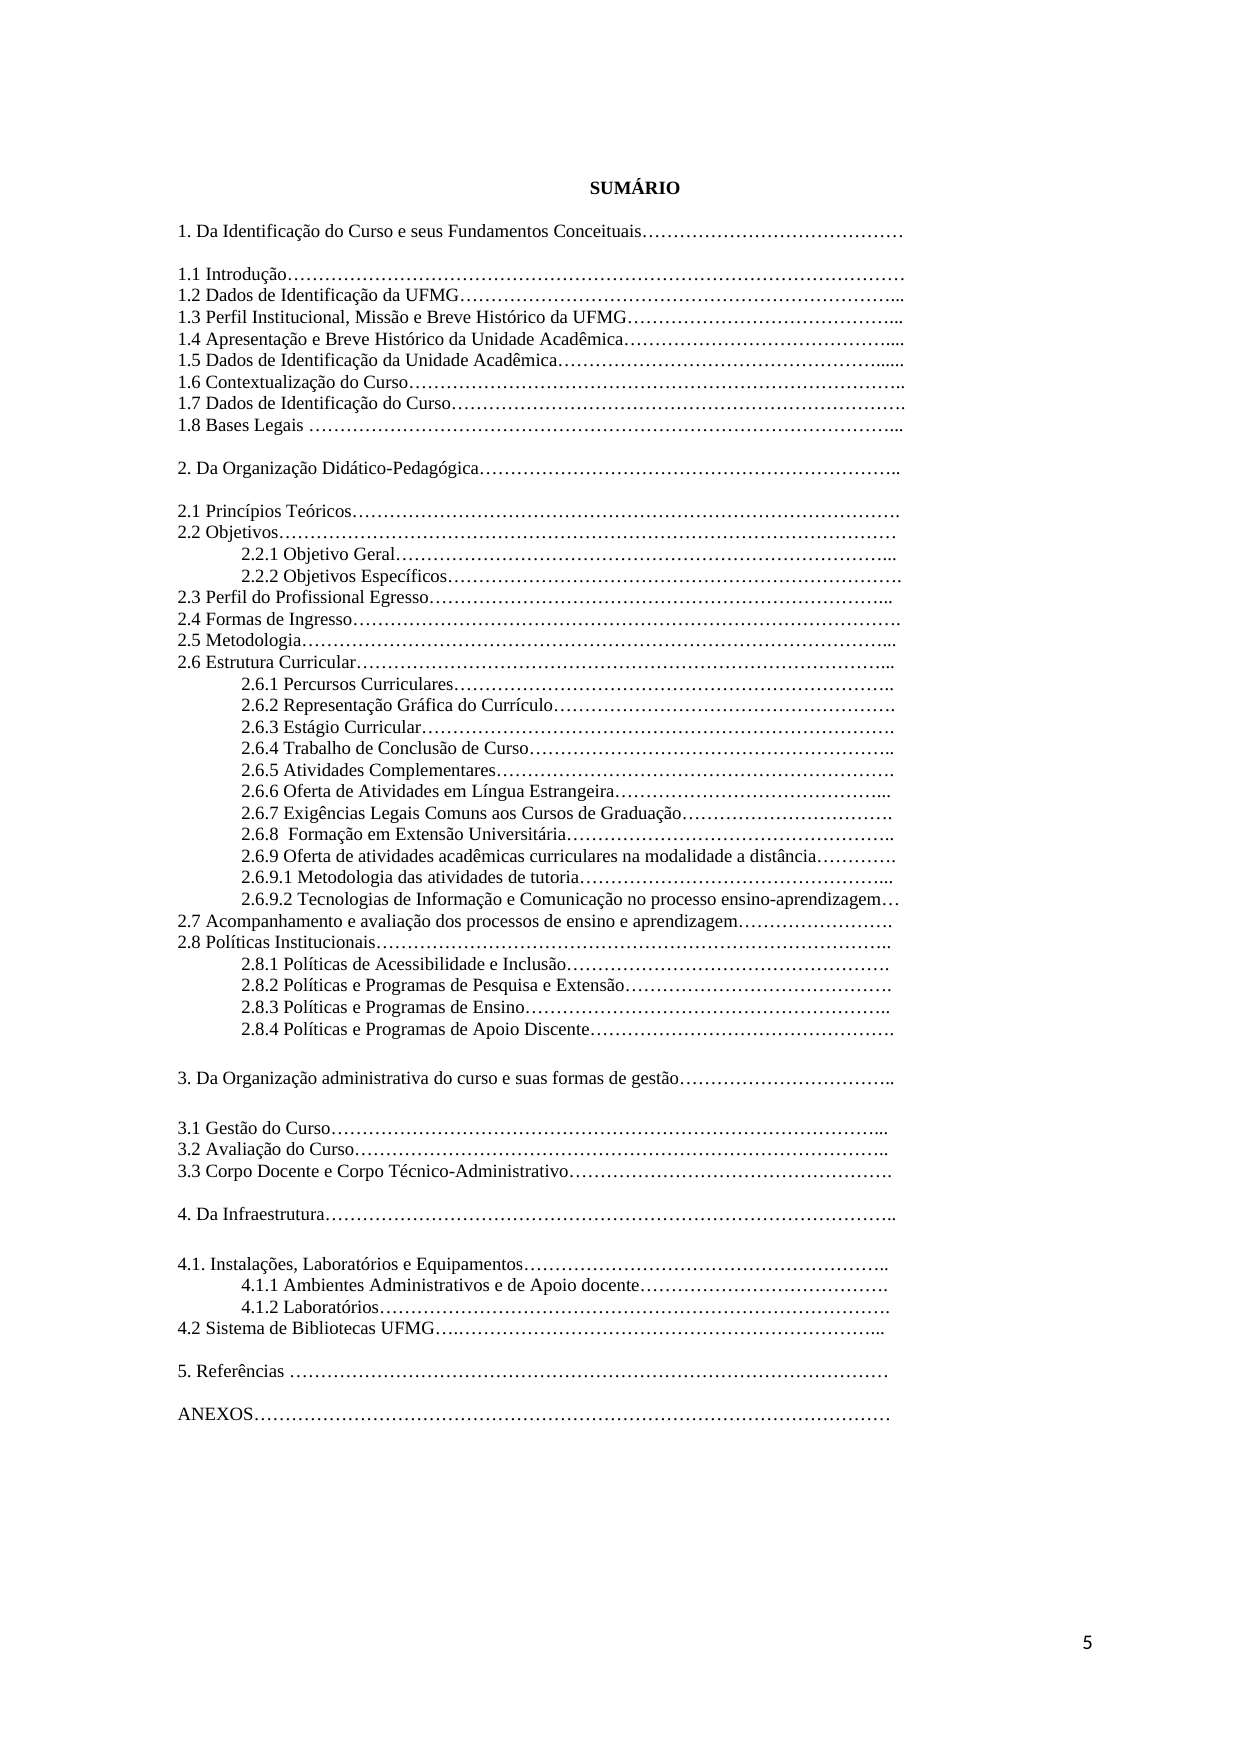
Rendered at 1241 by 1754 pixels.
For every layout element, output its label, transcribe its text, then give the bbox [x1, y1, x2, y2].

text 1.3 Perfil Institucional, Missão e Breve Histórico da UFMG……………………………………... [177, 306, 1092, 327]
text 2.6.8 Formação em Extensão Universitária…………………………………………….. [177, 823, 1092, 845]
text 4. Da Infraestrutura……………………………………………………………………………….. [177, 1203, 1092, 1224]
text 2.6.9.2 Tecnologias de Informação e Comunicação no processo ensino-aprendizagem… [177, 888, 1092, 909]
text 2.6.9.1 Metodologia das atividades de tutoria…………………………………………... [177, 866, 1092, 888]
text 2.6.1 Percursos Curriculares…………………………………………………………….. [177, 672, 1092, 694]
text 2.6.9 Oferta de atividades acadêmicas curriculares na modalidade a distância…………. [177, 845, 1092, 866]
text 2.3 Perfil do Profissional Egresso………………………………………………………………... [177, 586, 1092, 608]
text 3.1 Gestão do Curso……………………………………………………………………………... [177, 1117, 1092, 1138]
text 1.2 Dados de Identificação da UFMG……………………………………………………………... [177, 284, 1092, 306]
text 2.6.3 Estágio Curricular…………………………………………………………………. [177, 716, 1092, 737]
text 1.4 Apresentação e Breve Histórico da Unidade Acadêmica…………………………………….... [177, 327, 1092, 349]
text 1. Da Identificação do Curso e seus Fundamentos Conceituais…………………………………… [177, 219, 1092, 241]
text 2.7 Acompanhamento e avaliação dos processos de ensino e aprendizagem……………………. [177, 909, 1092, 931]
text 2. Da Organização Didático-Pedagógica………………………………………………………….. [177, 457, 1092, 478]
text 3.3 Corpo Docente e Corpo Técnico-Administrativo……………………………………………. [177, 1160, 1092, 1181]
text 2.4 Formas de Ingresso……………………………………………………………………………. [177, 608, 1092, 629]
text ANEXOS………………………………………………………………………………………… [177, 1403, 1092, 1425]
text 5. Referências …………………………………………………………………………………… [177, 1360, 1092, 1382]
text 4.1.2 Laboratórios………………………………………………………………………. [177, 1296, 1092, 1317]
text 2.8 Políticas Institucionais……………………………………………………………………….. [177, 931, 1092, 953]
text 2.5 Metodologia…………………………………………………………………………………... [177, 629, 1092, 651]
text 4.1.1 Ambientes Administrativos e de Apoio docente…………………………………. [177, 1274, 1092, 1296]
text 2.2.1 Objetivo Geral……………………………………………………………………... [177, 543, 1092, 564]
text 2.6.6 Oferta de Atividades em Língua Estrangeira……………………………………... [177, 780, 1092, 802]
text 1.6 Contextualização do Curso…………………………………………………………………….. [177, 371, 1092, 392]
text 2.6.7 Exigências Legais Comuns aos Cursos de Graduação……………………………. [177, 802, 1092, 823]
text 2.6.2 Representação Gráfica do Currículo………………………………………………. [177, 694, 1092, 716]
text 1.7 Dados de Identificação do Curso………………………………………………………………. [177, 392, 1092, 414]
text 2.8.3 Políticas e Programas de Ensino………………………………………………….. [177, 996, 1092, 1017]
text 1.1 Introdução……………………………………………………………………………………… [177, 263, 1092, 284]
text 2.8.1 Políticas de Acessibilidade e Inclusão……………………………………………. [177, 953, 1092, 974]
text 2.6.4 Trabalho de Conclusão de Curso………………………………………………….. [177, 737, 1092, 759]
text 2.1 Princípios Teóricos……………………………………………………………………………. [177, 500, 1092, 521]
text 2.2.2 Objetivos Específicos………………………………………………………………. [177, 564, 1092, 586]
text 1.5 Dados de Identificação da Unidade Acadêmica……………………………………………...... [177, 349, 1092, 371]
text 3. Da Organização administrativa do curso e suas formas de gestão…………………………….. [177, 1067, 1092, 1088]
text 1.8 Bases Legais …………………………………………………………………………………... [177, 414, 1092, 435]
text SUMÁRIO [177, 177, 1092, 199]
text 3.2 Avaliação do Curso………………………………………………………………………….. [177, 1138, 1092, 1160]
text 2.8.4 Políticas e Programas de Apoio Discente…………………………………………. [177, 1017, 1092, 1039]
text 2.6 Estrutura Curricular…………………………………………………………………………... [177, 651, 1092, 672]
text 4.2 Sistema de Bibliotecas UFMG….…………………………………………………………... [177, 1317, 1092, 1339]
text 2.2 Objetivos……………………………………………………………………………………… [177, 521, 1092, 543]
text 2.6.5 Atividades Complementares………………………………………………………. [177, 759, 1092, 780]
text 4.1. Instalações, Laboratórios e Equipamentos………………………………………………….. [177, 1252, 1092, 1274]
text 2.8.2 Políticas e Programas de Pesquisa e Extensão……………………………………. [177, 974, 1092, 996]
